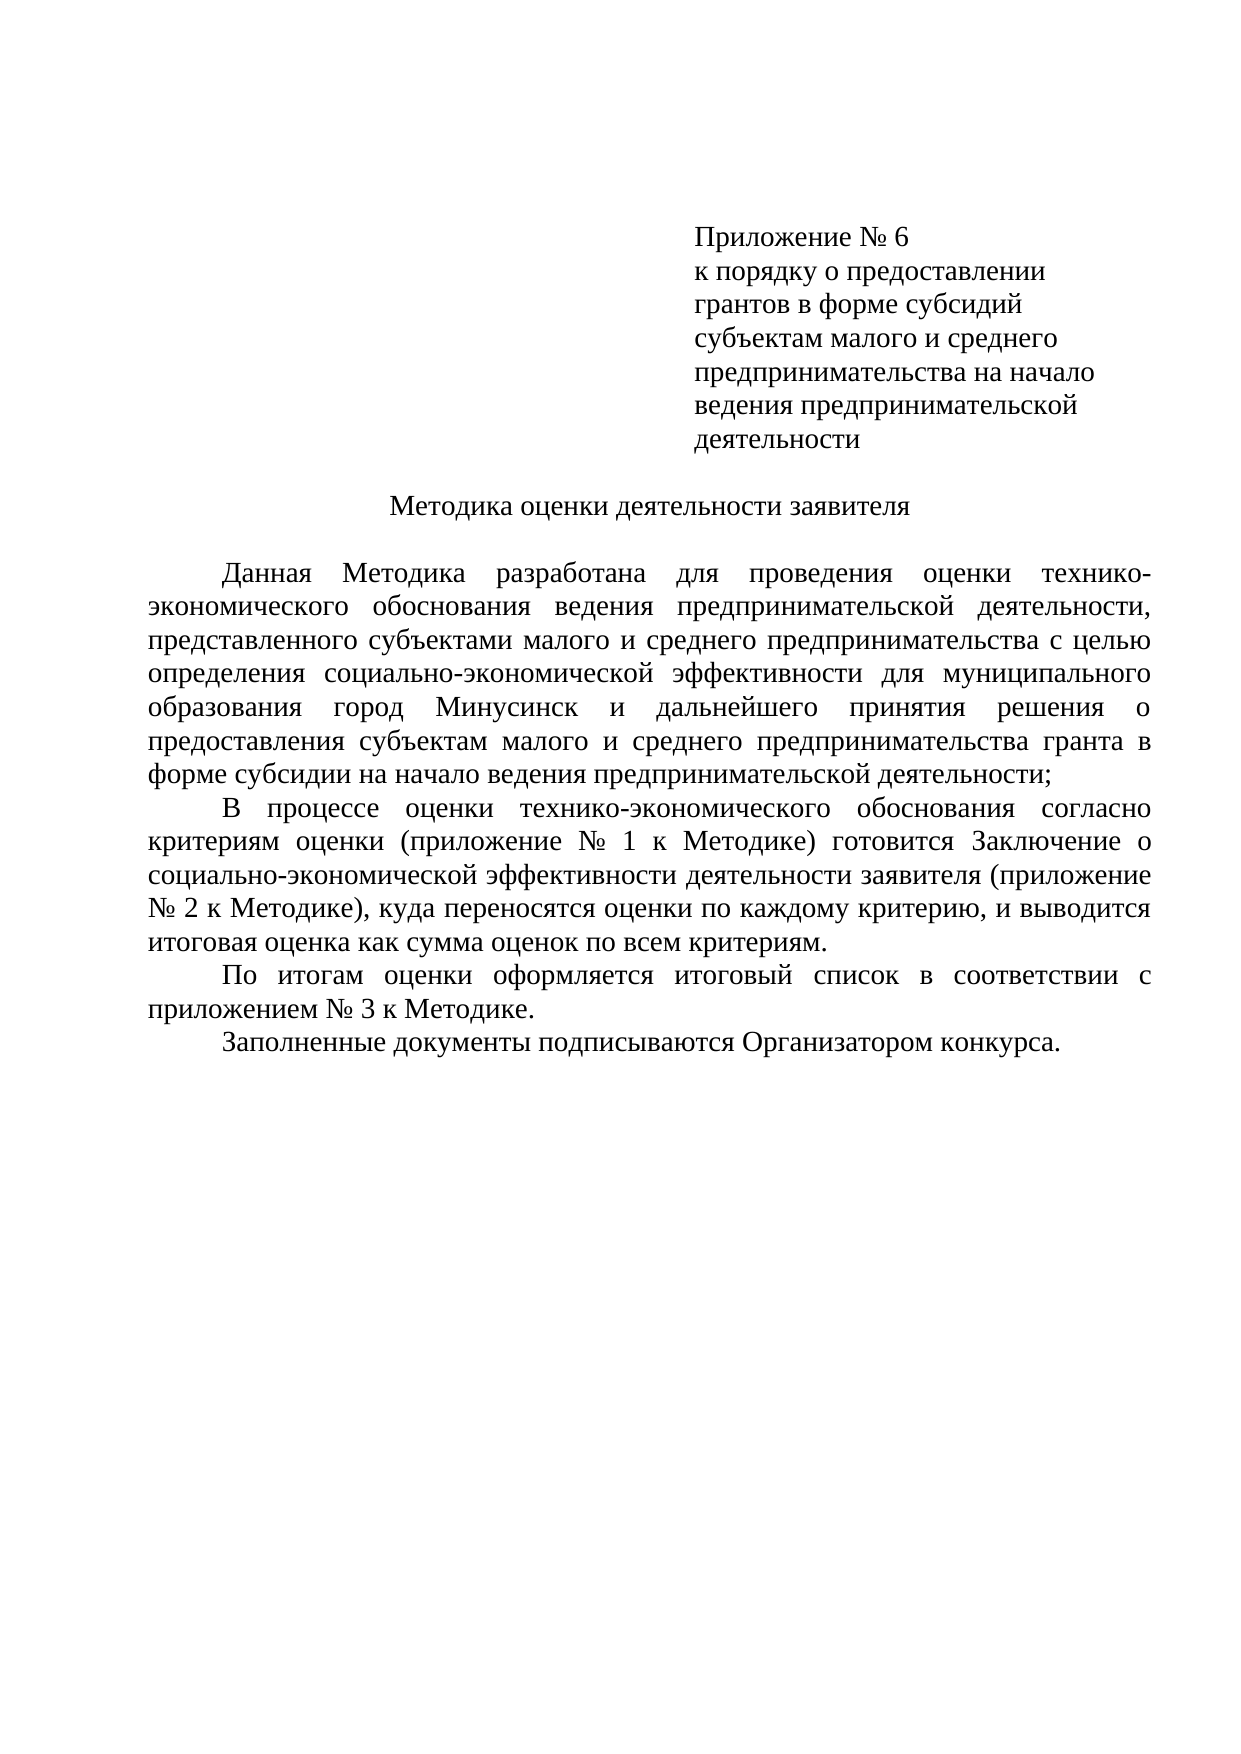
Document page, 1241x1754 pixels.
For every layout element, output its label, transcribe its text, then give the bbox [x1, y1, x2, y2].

text Данная Методика разработана для проведения оценки технико-экономического обоснования ведения предпринимательской деятельности, представленного субъектами малого и среднего предпринимательства с целью определения социально-экономической эффективности для муниципального образования город Минусинск и дальнейшего принятия решения о предоставления субъектам малого и среднего предпринимательства гранта в форме субсидии на начало ведения предпринимательской деятельности; [148, 555, 1152, 790]
text субъектам малого и среднего [694, 320, 1167, 354]
text По итогам оценки оформляется итоговый список в соответствии с приложением № 3 к Методике. [148, 957, 1152, 1024]
text предпринимательства на начало ведения предпринимательской [694, 354, 1167, 421]
text деятельности [694, 421, 1167, 454]
text В процессе оценки технико-экономического обоснования согласно критериям оценки (приложение № 1 к Методике) готовится Заключение о социально-экономической эффективности деятельности заявителя (приложение № 2 к Методике), куда переносятся оценки по каждому критерию, и выводится итоговая оценка как сумма оценок по всем критериям. [148, 790, 1152, 957]
text грантов в форме субсидий [694, 287, 1167, 320]
text Методика оценки деятельности заявителя [148, 488, 1152, 521]
text Заполненные документы подписываются Организатором конкурса. [148, 1024, 1152, 1058]
text к порядку о предоставлении [694, 253, 1167, 287]
text Приложение № 6 [694, 219, 1167, 253]
